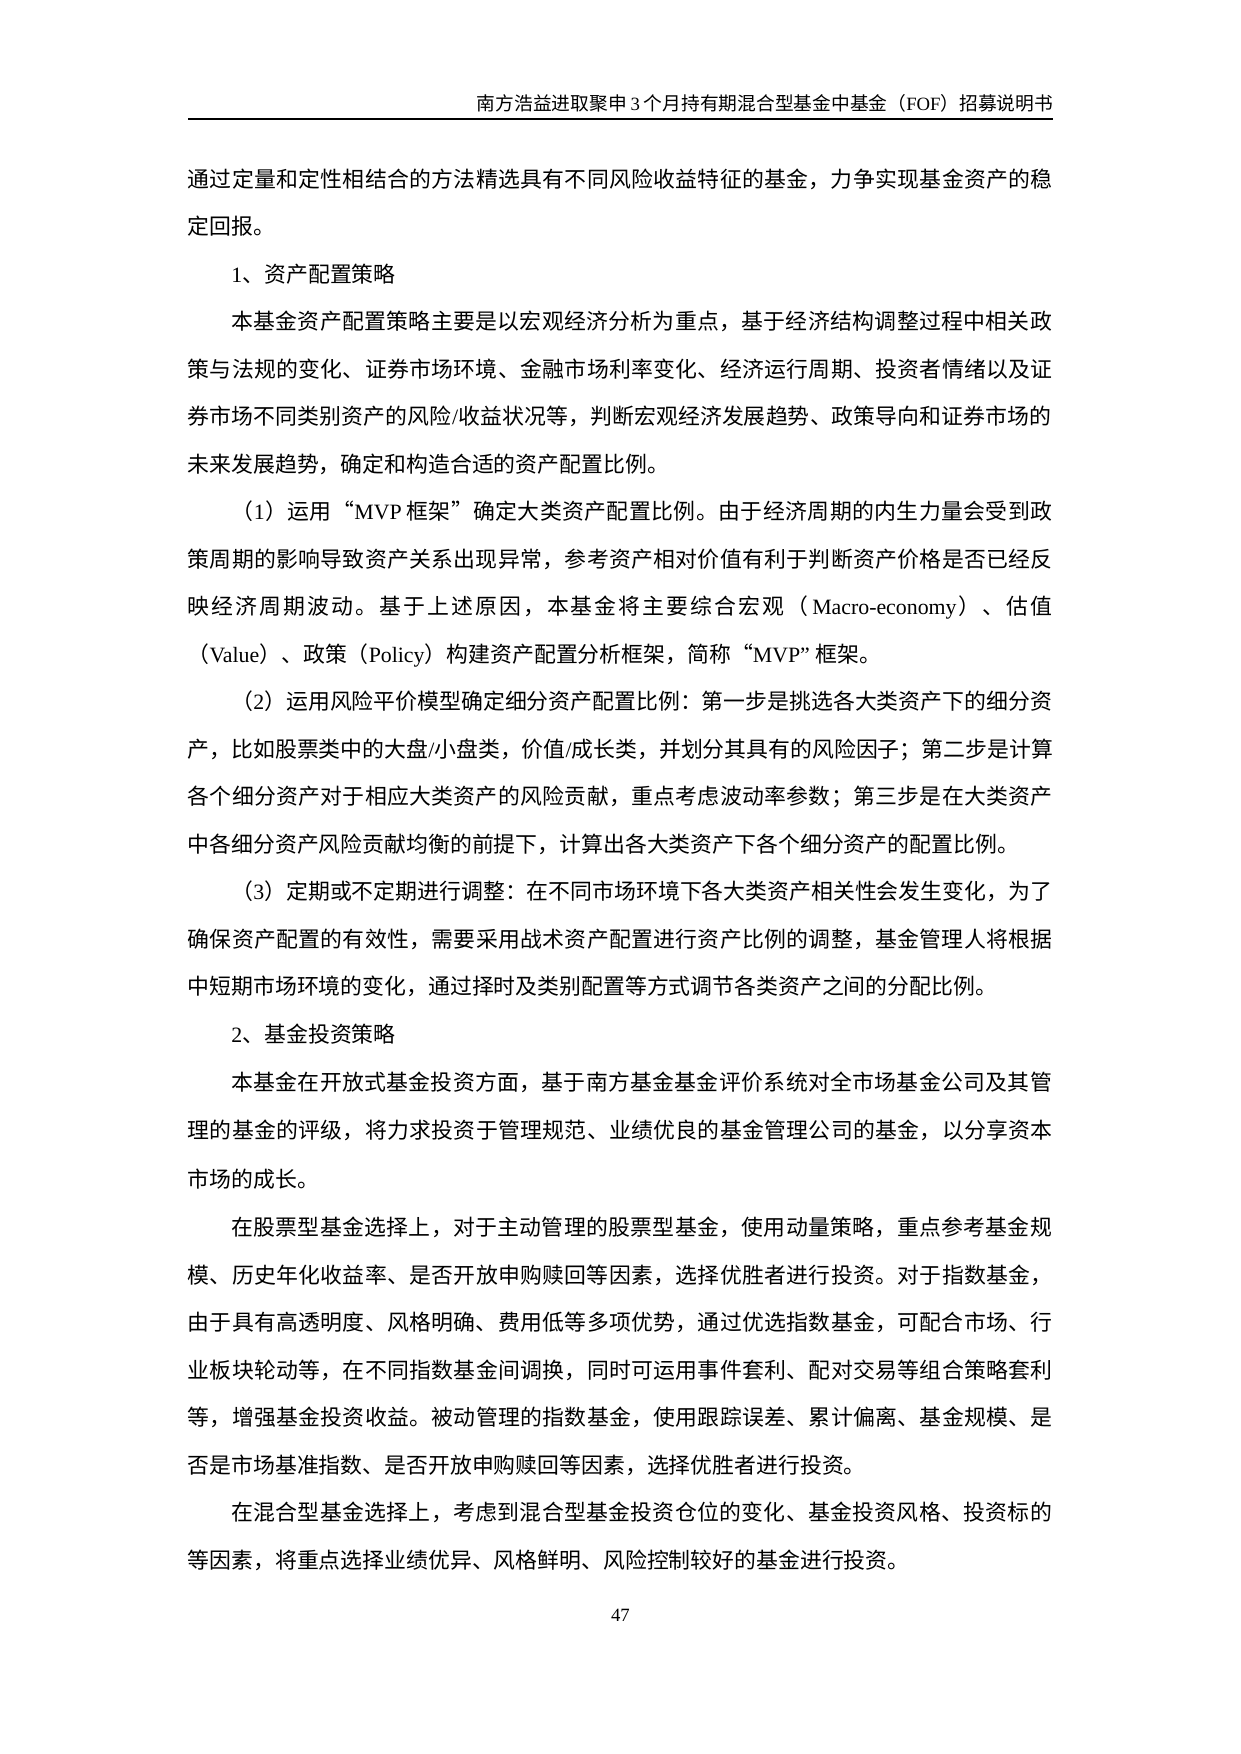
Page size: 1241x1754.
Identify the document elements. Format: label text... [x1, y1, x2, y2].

text 本基金在开放式基金投资方面，基于南方基金基金评价系统对全市场基金公司及其管理的基金的评级，将力求投资于管理规范、业绩优良的基金管理公司的基金，以分享资本市场的成长。 [187, 1064, 1053, 1194]
text 在混合型基金选择上，考虑到混合型基金投资仓位的变化、基金投资风格、投资标的等因素，将重点选择业绩优异、风格鲜明、风险控制较好的基金进行投资。 [187, 1495, 1053, 1574]
text （1）运用“MVP框架”确定大类资产配置比例。由于经济周期的内生力量会受到政策周期的影响导致资产关系出现异常，参考资产相对价值有利于判断资产价格是否已经反映经济周期波动。基于上述原因，本基金将主要综合宏观（Macro-economy）、估值（Value）、政策（Policy）构建资产配置分析框架，简称“MVP” 框架。 [187, 494, 1053, 668]
text 本基金资产配置策略主要是以宏观经济分析为重点，基于经济结构调整过程中相关政策与法规的变化、证券市场环境、金融市场利率变化、经济运行周期、投资者情绪以及证券市场不同类别资产的风险/收益状况等，判断宏观经济发展趋势、政策导向和证券市场的未来发展趋势，确定和构造合适的资产配置比例。 [187, 304, 1053, 478]
text （3）定期或不定期进行调整：在不同市场环境下各大类资产相关性会发生变化，为了确保资产配置的有效性，需要采用战术资产配置进行资产比例的调整，基金管理人将根据中短期市场环境的变化，通过择时及类别配置等方式调节各类资产之间的分配比例。 [187, 874, 1053, 1001]
text 2、基金投资策略 [187, 1017, 1053, 1048]
text 在股票型基金选择上，对于主动管理的股票型基金，使用动量策略，重点参考基金规模、历史年化收益率、是否开放申购赎回等因素，选择优胜者进行投资。对于指数基金，由于具有高透明度、风格明确、费用低等多项优势，通过优选指数基金，可配合市场、行业板块轮动等，在不同指数基金间调换，同时可运用事件套利、配对交易等组合策略套利等，增强基金投资收益。被动管理的指数基金，使用跟踪误差、累计偏离、基金规模、是否是市场基准指数、是否开放申购赎回等因素，选择优胜者进行投资。 [187, 1210, 1053, 1479]
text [187, 162, 1053, 241]
text 1、资产配置策略 [187, 257, 1053, 288]
text （2）运用风险平价模型确定细分资产配置比例：第一步是挑选各大类资产下的细分资产，比如股票类中的大盘/小盘类，价值/成长类，并划分其具有的风险因子；第二步是计算各个细分资产对于相应大类资产的风险贡献，重点考虑波动率参数；第三步是在大类资产中各细分资产风险贡献均衡的前提下，计算出各大类资产下各个细分资产的配置比例。 [187, 684, 1053, 858]
